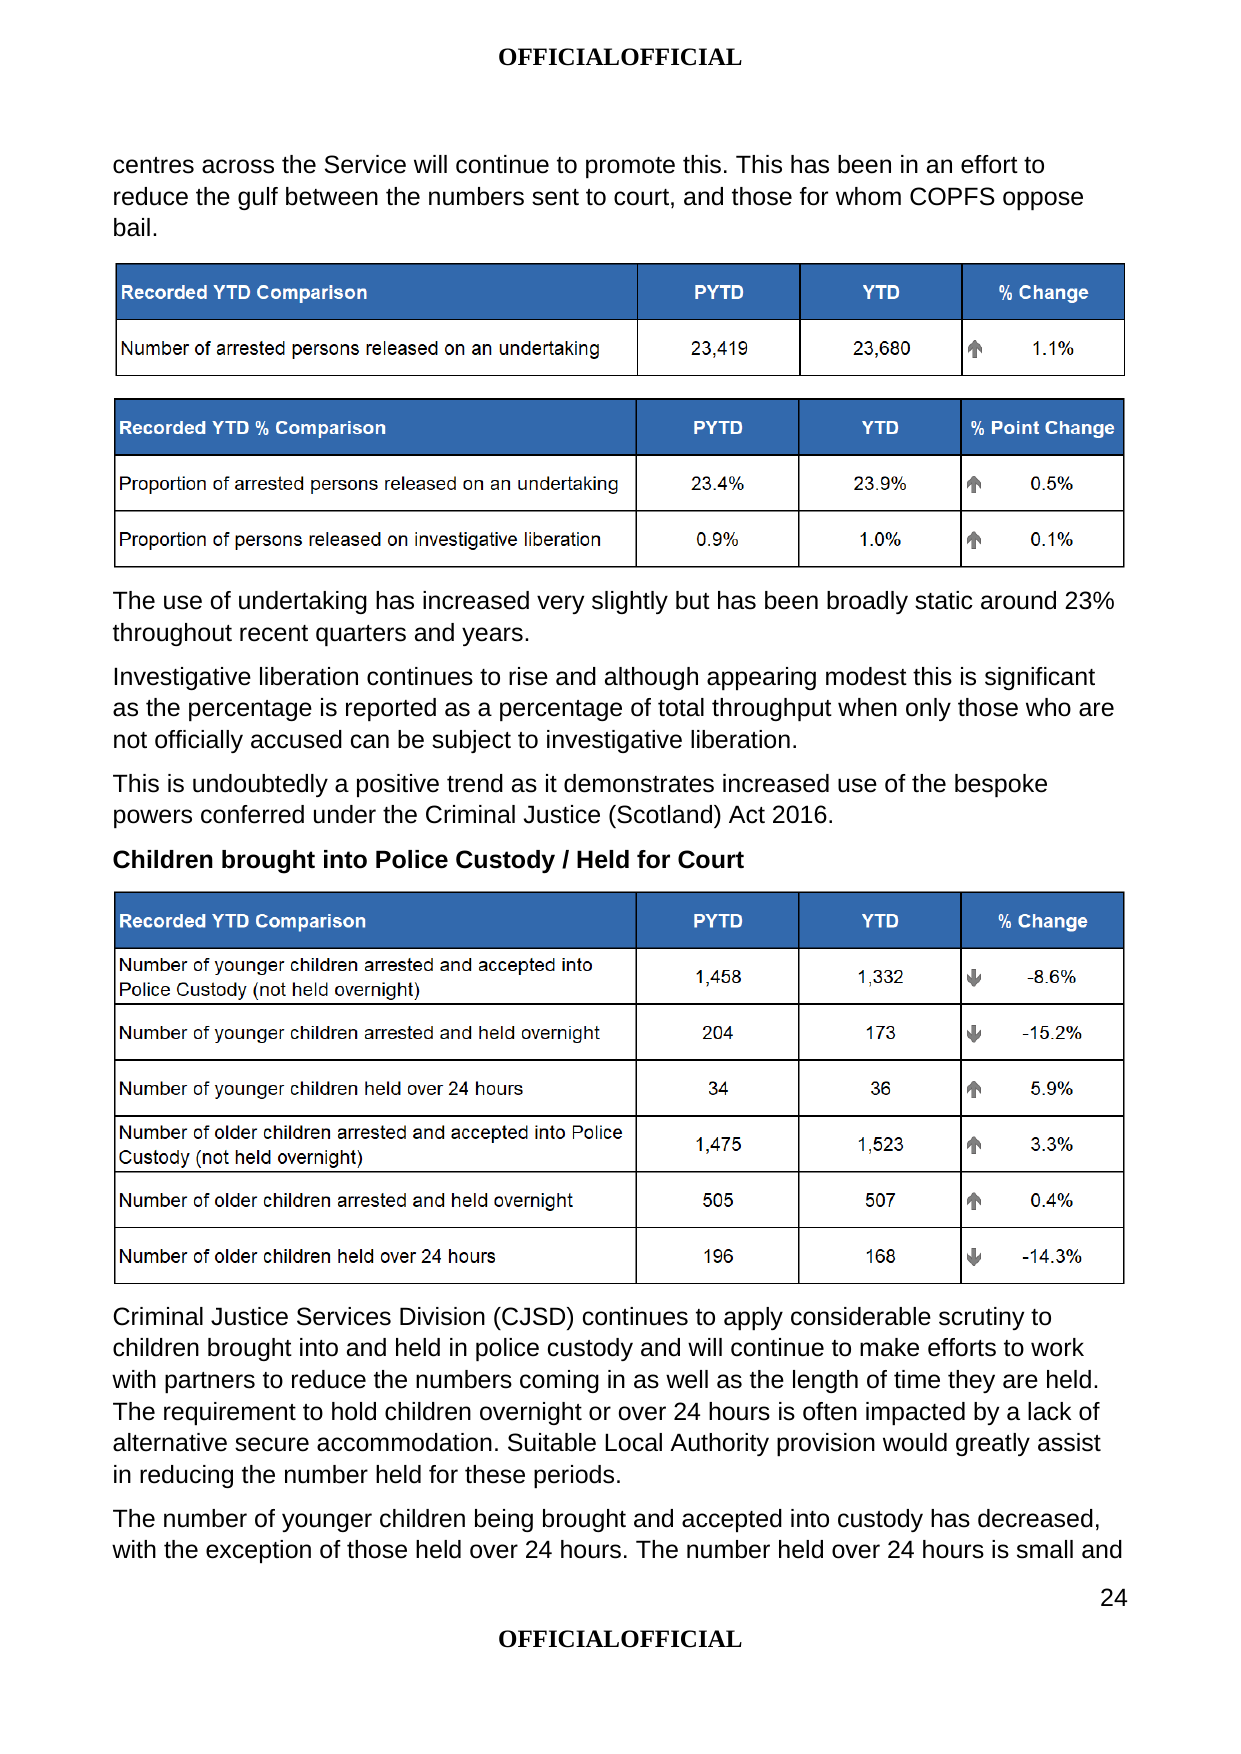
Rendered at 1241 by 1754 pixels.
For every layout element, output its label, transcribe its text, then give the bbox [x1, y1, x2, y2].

picture [112, 257, 1128, 379]
text Criminal Justice Services Division (CJSD) continues to apply considerable scrutiny to children brought into and held in police custody and will continue to make efforts to work with partners to reduce the numbers coming in as well as the length of time they are held. The requirement to hold children overnight or over 24 hours is often impacted by a lack of alternative secure accommodation. Suitable Local Authority provision would greatly assist in reducing the number held for these periods. [112, 1302, 1128, 1488]
text The use of undertaking has increased very slightly but has been broadly static around 23% throughout recent quarters and years. [112, 586, 1128, 646]
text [112, 1504, 1128, 1564]
subtitle Children brought into Police Custody / Held for Court [112, 844, 1128, 873]
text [112, 150, 1128, 242]
text Investigative liberation continues to rise and although appearing modest this is significant as the percentage is reported as a percentage of total throughput when only those who are not officially accused can be subject to investigative liberation. [112, 662, 1128, 754]
picture [112, 888, 1128, 1287]
text This is undoubtedly a positive trend as it demonstrates increased use of the bespoke powers conferred under the Criminal Justice (Scotland) Act 2016. [112, 769, 1128, 829]
picture [112, 394, 1128, 571]
